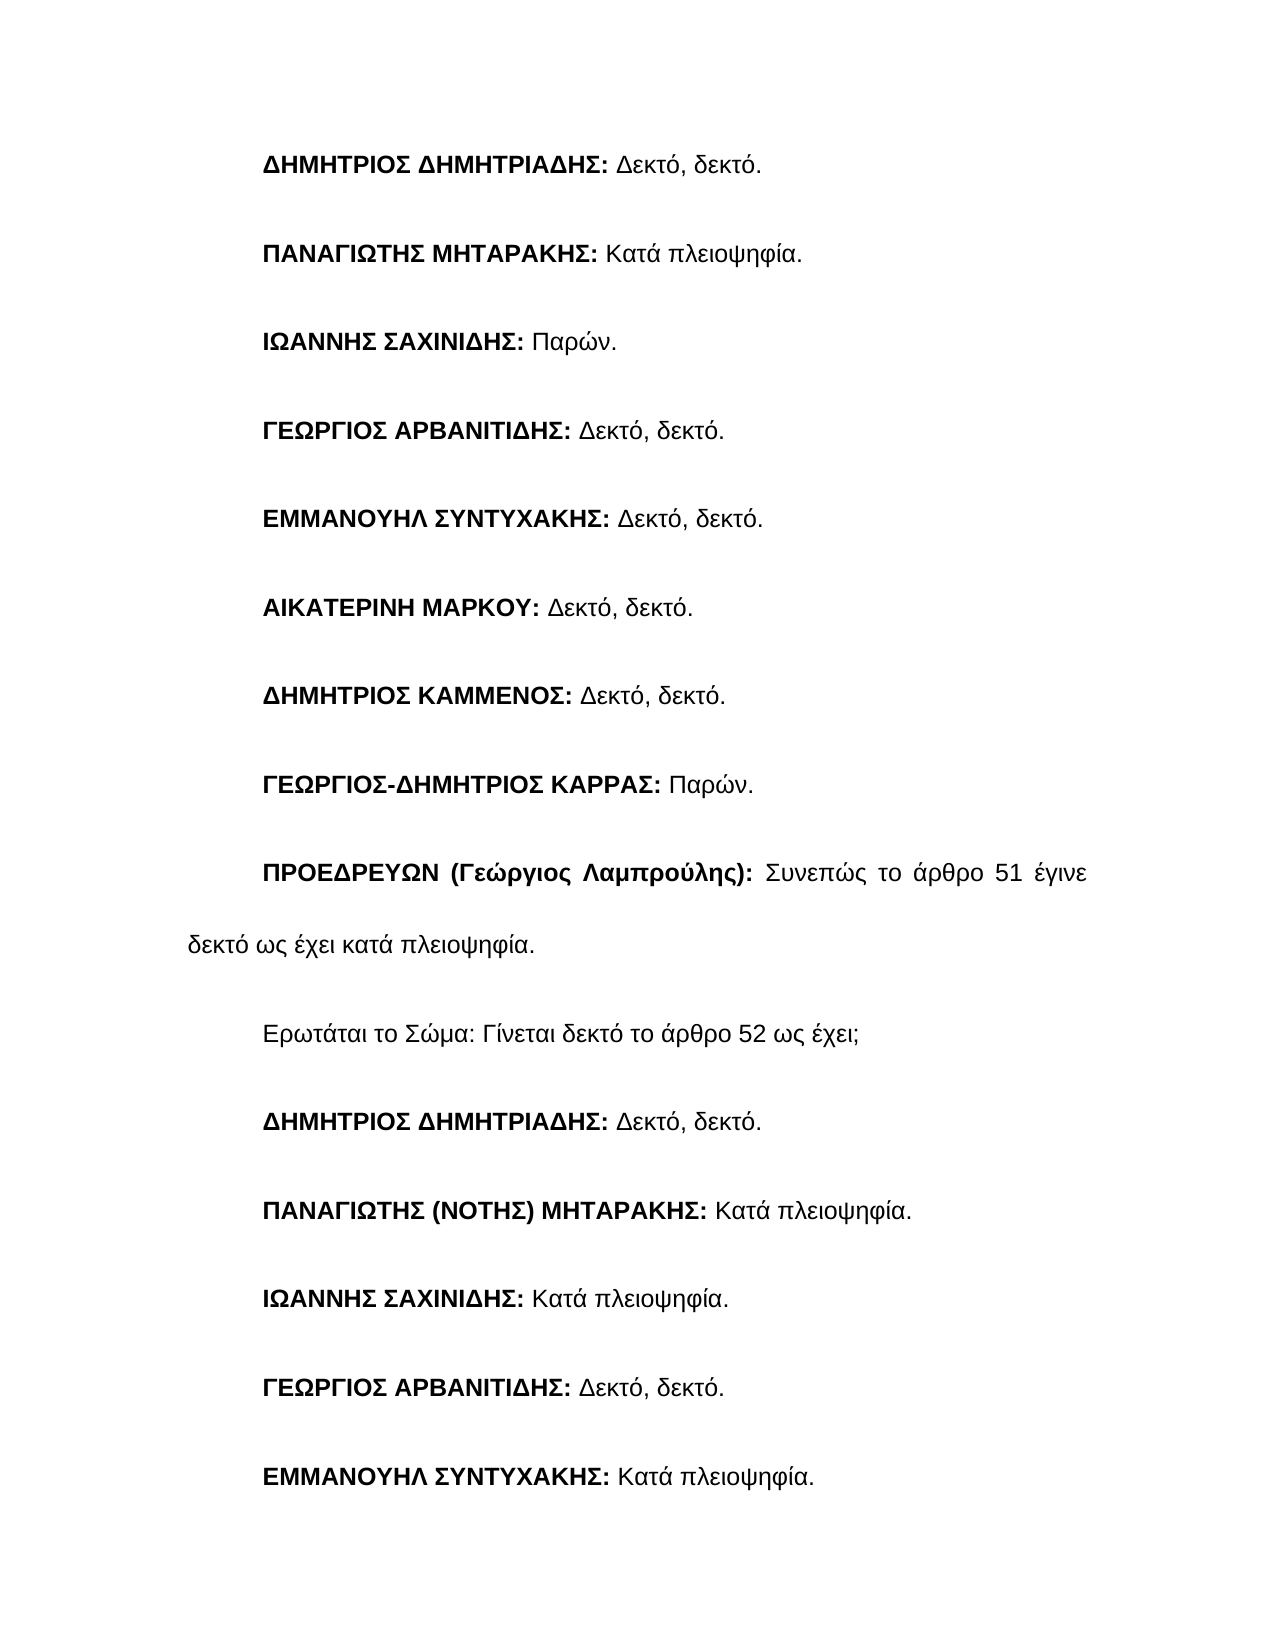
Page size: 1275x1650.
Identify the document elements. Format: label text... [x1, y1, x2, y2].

text ΠΑΝΑΓΙΩΤΗΣ ΜΗΤΑΡΑΚΗΣ: Κατά πλειοψηφία. [187, 238, 1087, 267]
text ΠΡΟΕΔΡΕΥΩΝ (Γεώργιος Λαμπρούλης): Συνεπώς το άρθρο 51 έγινε δεκτό ως έχει κατά πλειοψηφία. [187, 858, 1087, 959]
text ΙΩΑΝΝΗΣ ΣΑΧΙΝΙΔΗΣ: Κατά πλειοψηφία. [187, 1284, 1087, 1313]
text ΔΗΜΗΤΡΙΟΣ ΚΑΜΜΕΝΟΣ: Δεκτό, δεκτό. [187, 681, 1087, 710]
text ΠΑΝΑΓΙΩΤΗΣ (ΝΟΤΗΣ) ΜΗΤΑΡΑΚΗΣ: Κατά πλειοψηφία. [187, 1196, 1087, 1224]
text ΙΩΑΝΝΗΣ ΣΑΧΙΝΙΔΗΣ: Παρών. [187, 327, 1087, 356]
text ΓΕΩΡΓΙΟΣ ΑΡΒΑΝΙΤΙΔΗΣ: Δεκτό, δεκτό. [187, 1373, 1087, 1402]
text ΕΜΜΑΝΟΥΗΛ ΣΥΝΤΥΧΑΚΗΣ: Δεκτό, δεκτό. [187, 504, 1087, 533]
text Ερωτάται το Σώμα: Γίνεται δεκτό το άρθρο 52 ως έχει; [187, 1019, 1087, 1047]
text ΑΙΚΑΤΕΡΙΝΗ ΜΑΡΚΟΥ: Δεκτό, δεκτό. [187, 593, 1087, 621]
text ΓΕΩΡΓΙΟΣ ΑΡΒΑΝΙΤΙΔΗΣ: Δεκτό, δεκτό. [187, 416, 1087, 444]
text ΕΜΜΑΝΟΥΗΛ ΣΥΝΤΥΧΑΚΗΣ: Κατά πλειοψηφία. [187, 1461, 1087, 1490]
text ΔΗΜΗΤΡΙΟΣ ΔΗΜΗΤΡΙΑΔΗΣ: Δεκτό, δεκτό. [187, 1107, 1087, 1136]
text ΓΕΩΡΓΙΟΣ-ΔΗΜΗΤΡΙΟΣ ΚΑΡΡΑΣ: Παρών. [187, 770, 1087, 798]
text ΔΗΜΗΤΡΙΟΣ ΔΗΜΗΤΡΙΑΔΗΣ: Δεκτό, δεκτό. [187, 150, 1087, 179]
